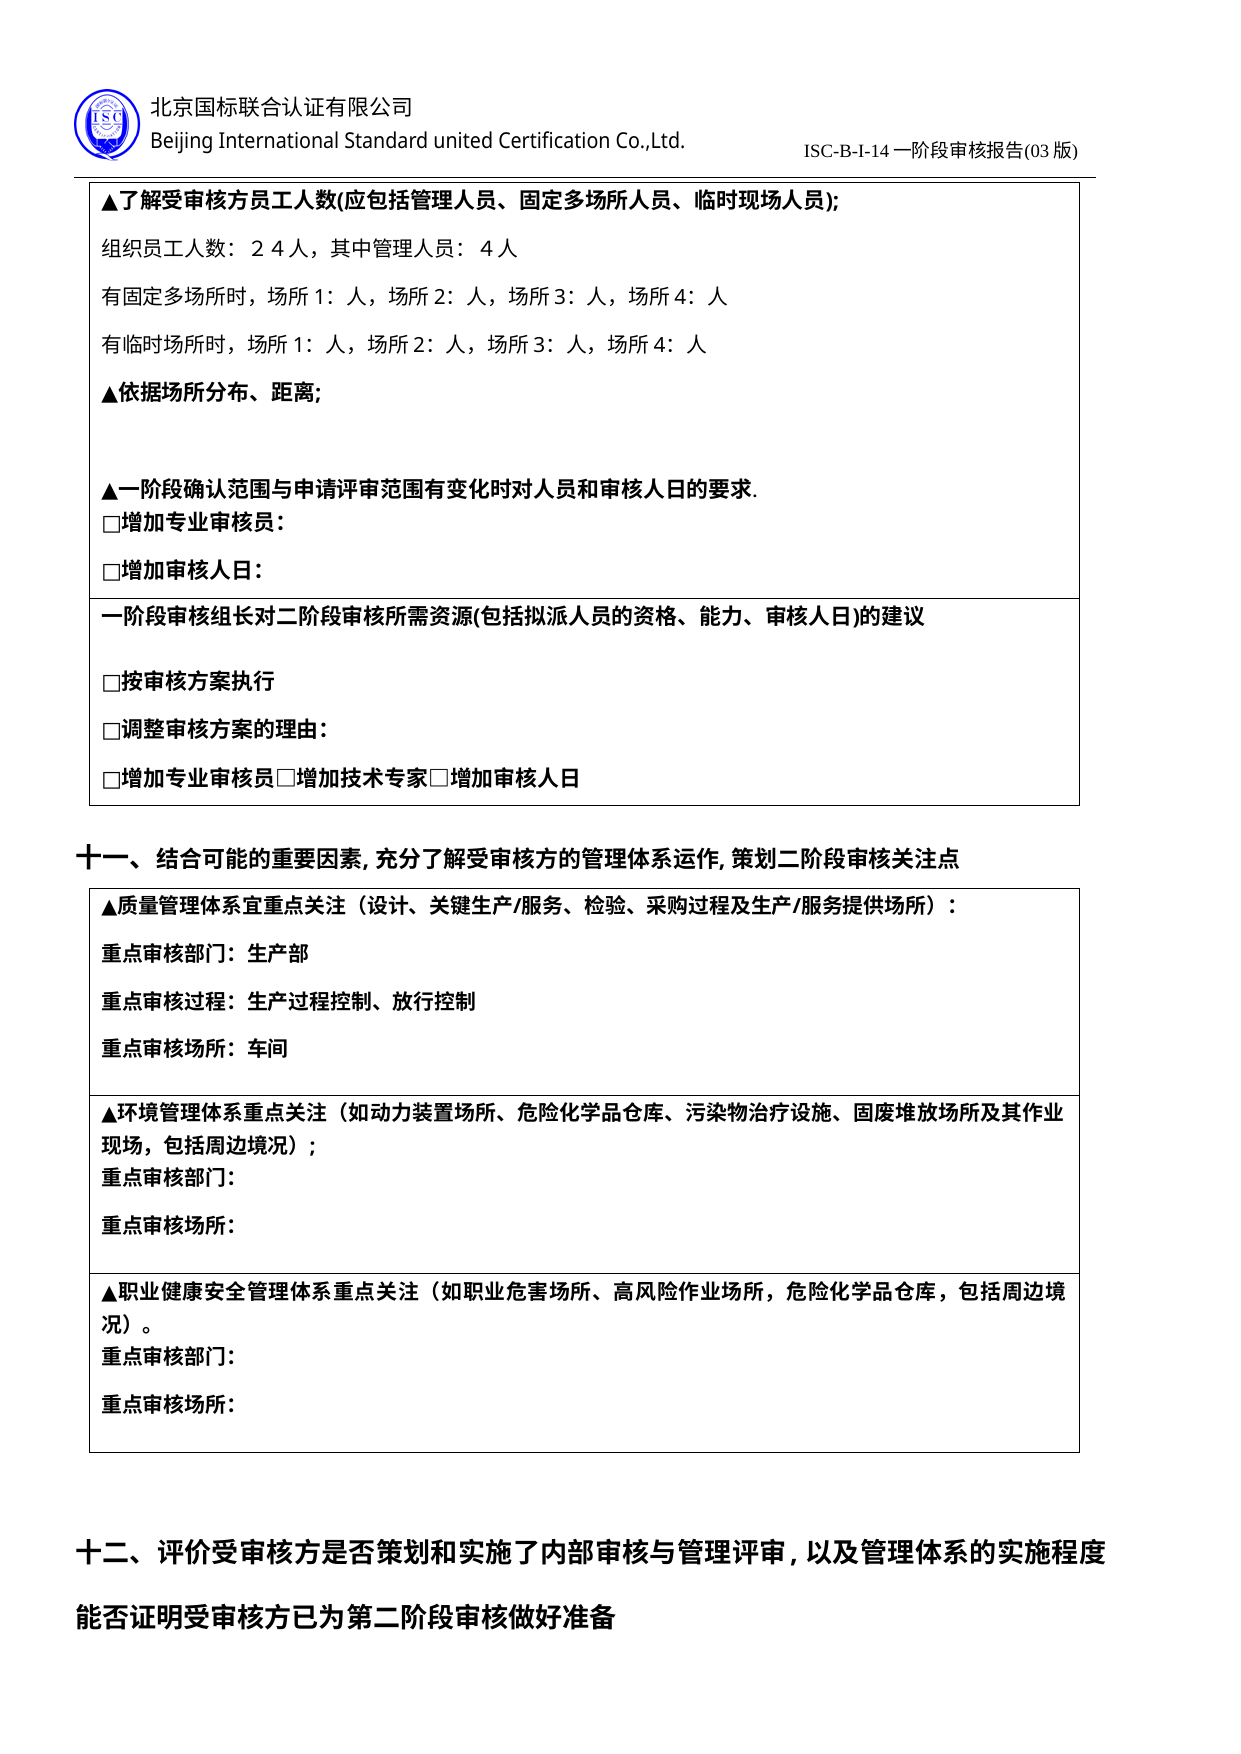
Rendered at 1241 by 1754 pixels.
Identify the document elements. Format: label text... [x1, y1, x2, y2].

table_cell 一阶段审核组长对二阶段审核所需资源(包括拟派人员的资格、能力、审核人日)的建议 □按审核方案执行 □调整审核方案的理由： □增加专业审核员□增加技术专家□增加审核人日 [90, 599, 1079, 805]
table_header ▲了解受审核方员工人数(应包括管理人员、固定多场所人员、临时现场人员); 组织员工人数：２４人，其中管理人员：４人 有固定多场所时，场所1：人，场所2：人，场所3：人，场所4：人 有临时场所时，场所1：人，场所2：人，场所3：人，场所4：人 ▲依据场所分布、距离; ▲一阶段确认范围与申请评审范围有变化时对人员和审核人日的要求. □增加专业审核员： □增加审核人日： [90, 183, 1079, 598]
table_cell ▲职业健康安全管理体系重点关注（如职业危害场所、高风险作业场所，危险化学品仓库，包括周边境况）。 重点审核部门： 重点审核场所： [90, 1274, 1079, 1452]
text 十二、评价受审核方是否策划和实施了内部审核与管理评审, 以及管理体系的实施程度能否证明受审核方已为第二阶段审核做好准备 [75, 1518, 1107, 1648]
table_header ▲质量管理体系宜重点关注（设计、关键生产/服务、检验、采购过程及生产/服务提供场所）： 重点审核部门：生产部 重点审核过程：生产过程控制、放行控制 重点审核场所：车间 [90, 889, 1079, 1094]
table_cell ▲环境管理体系重点关注（如动力装置场所、危险化学品仓库、污染物治疗设施、固废堆放场所及其作业现场，包括周边境况）; 重点审核部门： 重点审核场所： [90, 1096, 1079, 1273]
picture [74, 89, 143, 161]
text 十一、结合可能的重要因素, 充分了解受审核方的管理体系运作, 策划二阶段审核关注点 [75, 823, 1107, 888]
